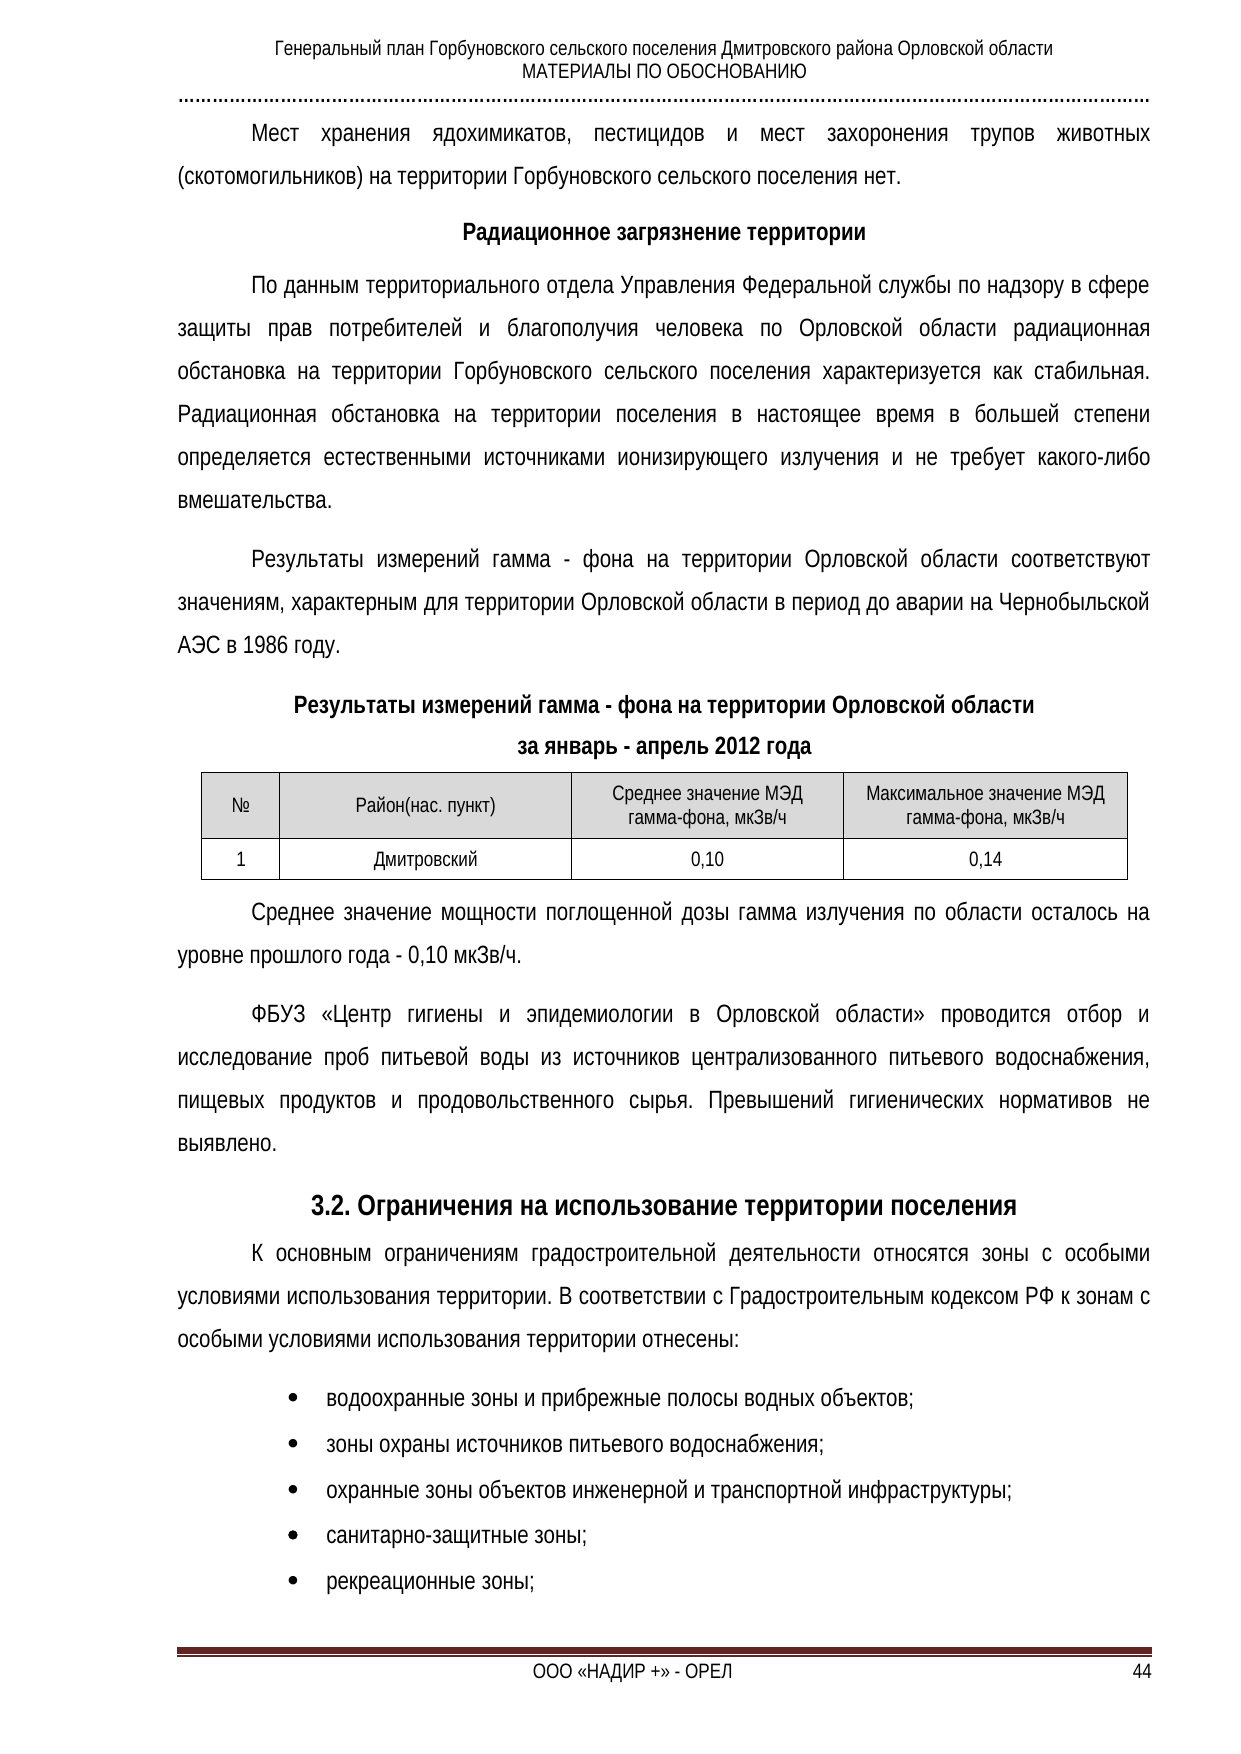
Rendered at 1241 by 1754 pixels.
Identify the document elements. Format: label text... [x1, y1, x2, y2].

table_cell 0,10 [572, 839, 843, 879]
list Мест хранения ядохимикатов, пестицидов и мест захоронения трупов животных (скотомогильников) на территории Горбуновского сельского поселения нет. [177, 118, 1152, 190]
list охранные зоны объектов инженерной и транспортной инфраструктуры; [288, 1474, 1152, 1503]
subtitle 3.2. Ограничения на использование территории поселения [177, 1188, 1152, 1221]
text Результаты измерений гамма - фона на территории Орловской области [177, 690, 1152, 718]
list ФБУЗ «Центр гигиены и эпидемиологии в Орловской области» проводится отбор и исследование проб питьевой воды из источников централизованного питьевого водоснабжения, пищевых продуктов и продовольственного сырья. Превышений гигиенических нормативов не выявлено. [177, 999, 1152, 1157]
table_header Среднее значение МЭД гамма-фона, мкЗв/ч [572, 773, 843, 838]
table_cell 0,14 [844, 839, 1127, 879]
list зоны охраны источников питьевого водоснабжения; [288, 1429, 1152, 1458]
list Среднее значение мощности поглощенной дозы гамма излучения по области осталось на уровне прошлого года - 0,10 мкЗв/ч. [177, 897, 1152, 968]
table_cell 1 [202, 839, 279, 879]
table_header № [202, 773, 279, 838]
text Радиационное загрязнение территории [177, 216, 1152, 245]
table_cell Дмитровский [280, 839, 571, 879]
list По данным территориального отдела Управления Федеральной службы по надзору в сфере защиты прав потребителей и благополучия человека по Орловской области радиационная обстановка на территории Горбуновского сельского поселения характеризуется как стабильная. Радиационная обстановка на территории поселения в настоящее время в большей степени определяется естественными источниками ионизирующего излучения и не требует какого-либо вмешательства. [177, 270, 1152, 513]
list Результаты измерений гамма - фона на территории Орловской области соответствуют значениям, характерным для территории Орловской области в период до аварии на Чернобыльской АЭС в 1986 году. [177, 544, 1152, 659]
list водоохранные зоны и прибрежные полосы водных объектов; [288, 1383, 1152, 1412]
table_header Район(нас. пункт) [280, 773, 571, 838]
list рекреационные зоны; [288, 1566, 1152, 1595]
table_header Максимальное значение МЭД гамма-фона, мкЗв/ч [844, 773, 1127, 838]
text за январь - апрель 2012 года [177, 731, 1152, 759]
list санитарно-защитные зоны; [288, 1520, 1152, 1549]
list К основным ограничениям градостроительной деятельности относятся зоны с особыми условиями использования территории. В соответствии с Градостроительным кодексом РФ к зонам с особыми условиями использования территории отнесены: [177, 1238, 1152, 1352]
